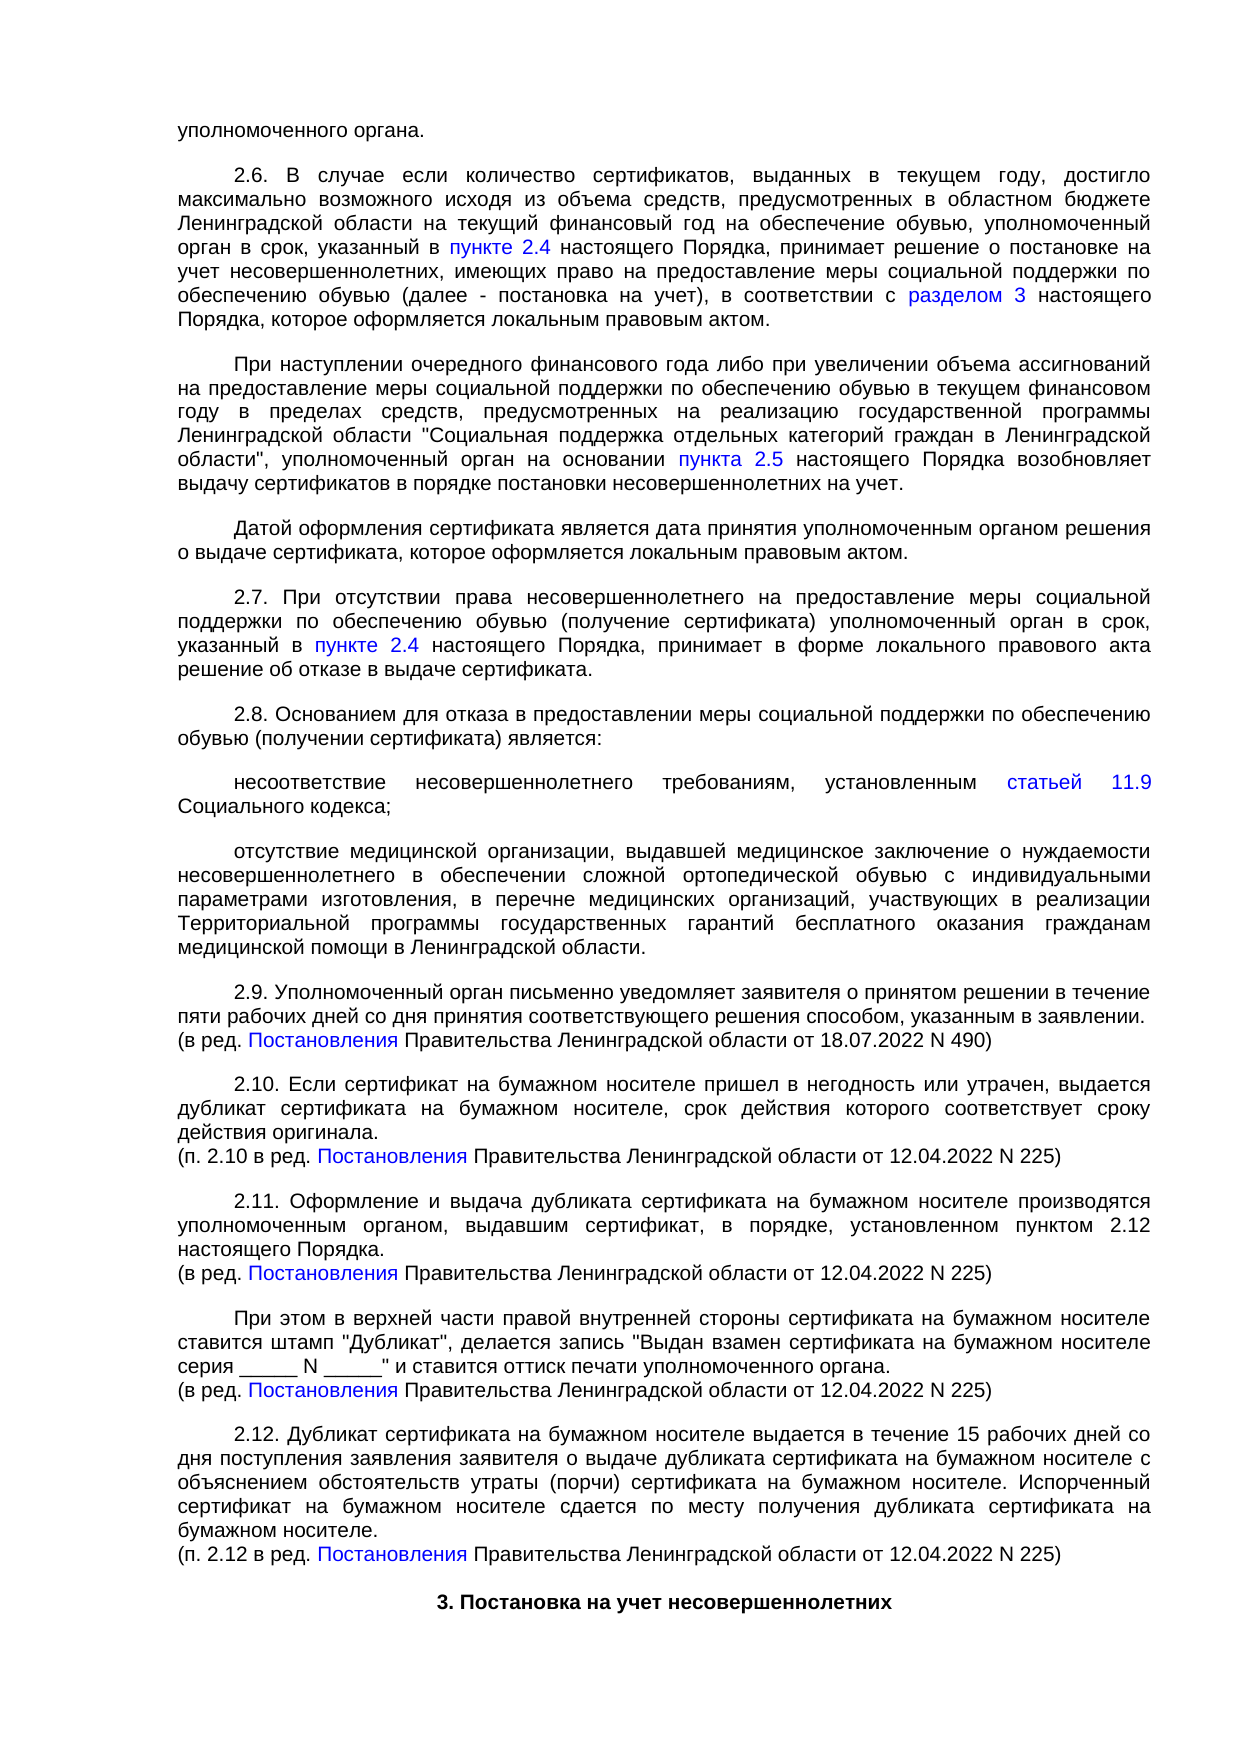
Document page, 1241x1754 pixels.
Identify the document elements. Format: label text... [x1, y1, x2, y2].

text 2.7. При отсутствии права несовершеннолетнего на предоставление меры социальной поддержки по обеспечению обувью (получение сертификата) уполномоченный орган в срок, указанный в пункте 2.4 настоящего Порядка, принимает в форме локального правового акта решение об отказе в выдаче сертификата. [177, 585, 1152, 681]
text несоответствие несовершеннолетнего требованиям, установленным статьей 11.9 Социального кодекса; [177, 770, 1152, 818]
text (в ред. Постановления Правительства Ленинградской области от 12.04.2022 N 225) [177, 1377, 1152, 1401]
text 2.10. Если сертификат на бумажном носителе пришел в негодность или утрачен, выдается дубликат сертификата на бумажном носителе, срок действия которого соответствует сроку действия оригинала. [177, 1072, 1152, 1144]
text (п. 2.12 в ред. Постановления Правительства Ленинградской области от 12.04.2022 N 225) [177, 1542, 1152, 1566]
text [177, 118, 1152, 142]
text (в ред. Постановления Правительства Ленинградской области от 12.04.2022 N 225) [177, 1261, 1152, 1285]
text Датой оформления сертификата является дата принятия уполномоченным органом решения о выдаче сертификата, которое оформляется локальным правовым актом. [177, 516, 1152, 564]
text 2.9. Уполномоченный орган письменно уведомляет заявителя о принятом решении в течение пяти рабочих дней со дня принятия соответствующего решения способом, указанным в заявлении. [177, 979, 1152, 1027]
text (п. 2.10 в ред. Постановления Правительства Ленинградской области от 12.04.2022 N 225) [177, 1144, 1152, 1168]
text (в ред. Постановления Правительства Ленинградской области от 18.07.2022 N 490) [177, 1027, 1152, 1051]
title 3. Постановка на учет несовершеннолетних [177, 1590, 1152, 1614]
text При этом в верхней части правой внутренней стороны сертификата на бумажном носителе ставится штамп "Дубликат", делается запись "Выдан взамен сертификата на бумажном носителе серия _____ N _____" и ставится оттиск печати уполномоченного органа. [177, 1306, 1152, 1377]
text При наступлении очередного финансового года либо при увеличении объема ассигнований на предоставление меры социальной поддержки по обеспечению обувью в текущем финансовом году в пределах средств, предусмотренных на реализацию государственной программы Ленинградской области "Социальная поддержка отдельных категорий граждан в Ленинградской области", уполномоченный орган на основании пункта 2.5 настоящего Порядка возобновляет выдачу сертификатов в порядке постановки несовершеннолетних на учет. [177, 351, 1152, 495]
text 2.12. Дубликат сертификата на бумажном носителе выдается в течение 15 рабочих дней со дня поступления заявления заявителя о выдаче дубликата сертификата на бумажном носителе с объяснением обстоятельств утраты (порчи) сертификата на бумажном носителе. Испорченный сертификат на бумажном носителе сдается по месту получения дубликата сертификата на бумажном носителе. [177, 1422, 1152, 1542]
text 2.11. Оформление и выдача дубликата сертификата на бумажном носителе производятся уполномоченным органом, выдавшим сертификат, в порядке, установленном пунктом 2.12 настоящего Порядка. [177, 1189, 1152, 1261]
text 2.8. Основанием для отказа в предоставлении меры социальной поддержки по обеспечению обувью (получении сертификата) является: [177, 701, 1152, 749]
text отсутствие медицинской организации, выдавшей медицинское заключение о нуждаемости несовершеннолетнего в обеспечении сложной ортопедической обувью с индивидуальными параметрами изготовления, в перечне медицинских организаций, участвующих в реализации Территориальной программы государственных гарантий бесплатного оказания гражданам медицинской помощи в Ленинградской области. [177, 839, 1152, 959]
text 2.6. В случае если количество сертификатов, выданных в текущем году, достигло максимально возможного исходя из объема средств, предусмотренных в областном бюджете Ленинградской области на текущий финансовый год на обеспечение обувью, уполномоченный орган в срок, указанный в пункте 2.4 настоящего Порядка, принимает решение о постановке на учет несовершеннолетних, имеющих право на предоставление меры социальной поддержки по обеспечению обувью (далее - постановка на учет), в соответствии с разделом 3 настоящего Порядка, которое оформляется локальным правовым актом. [177, 163, 1152, 331]
